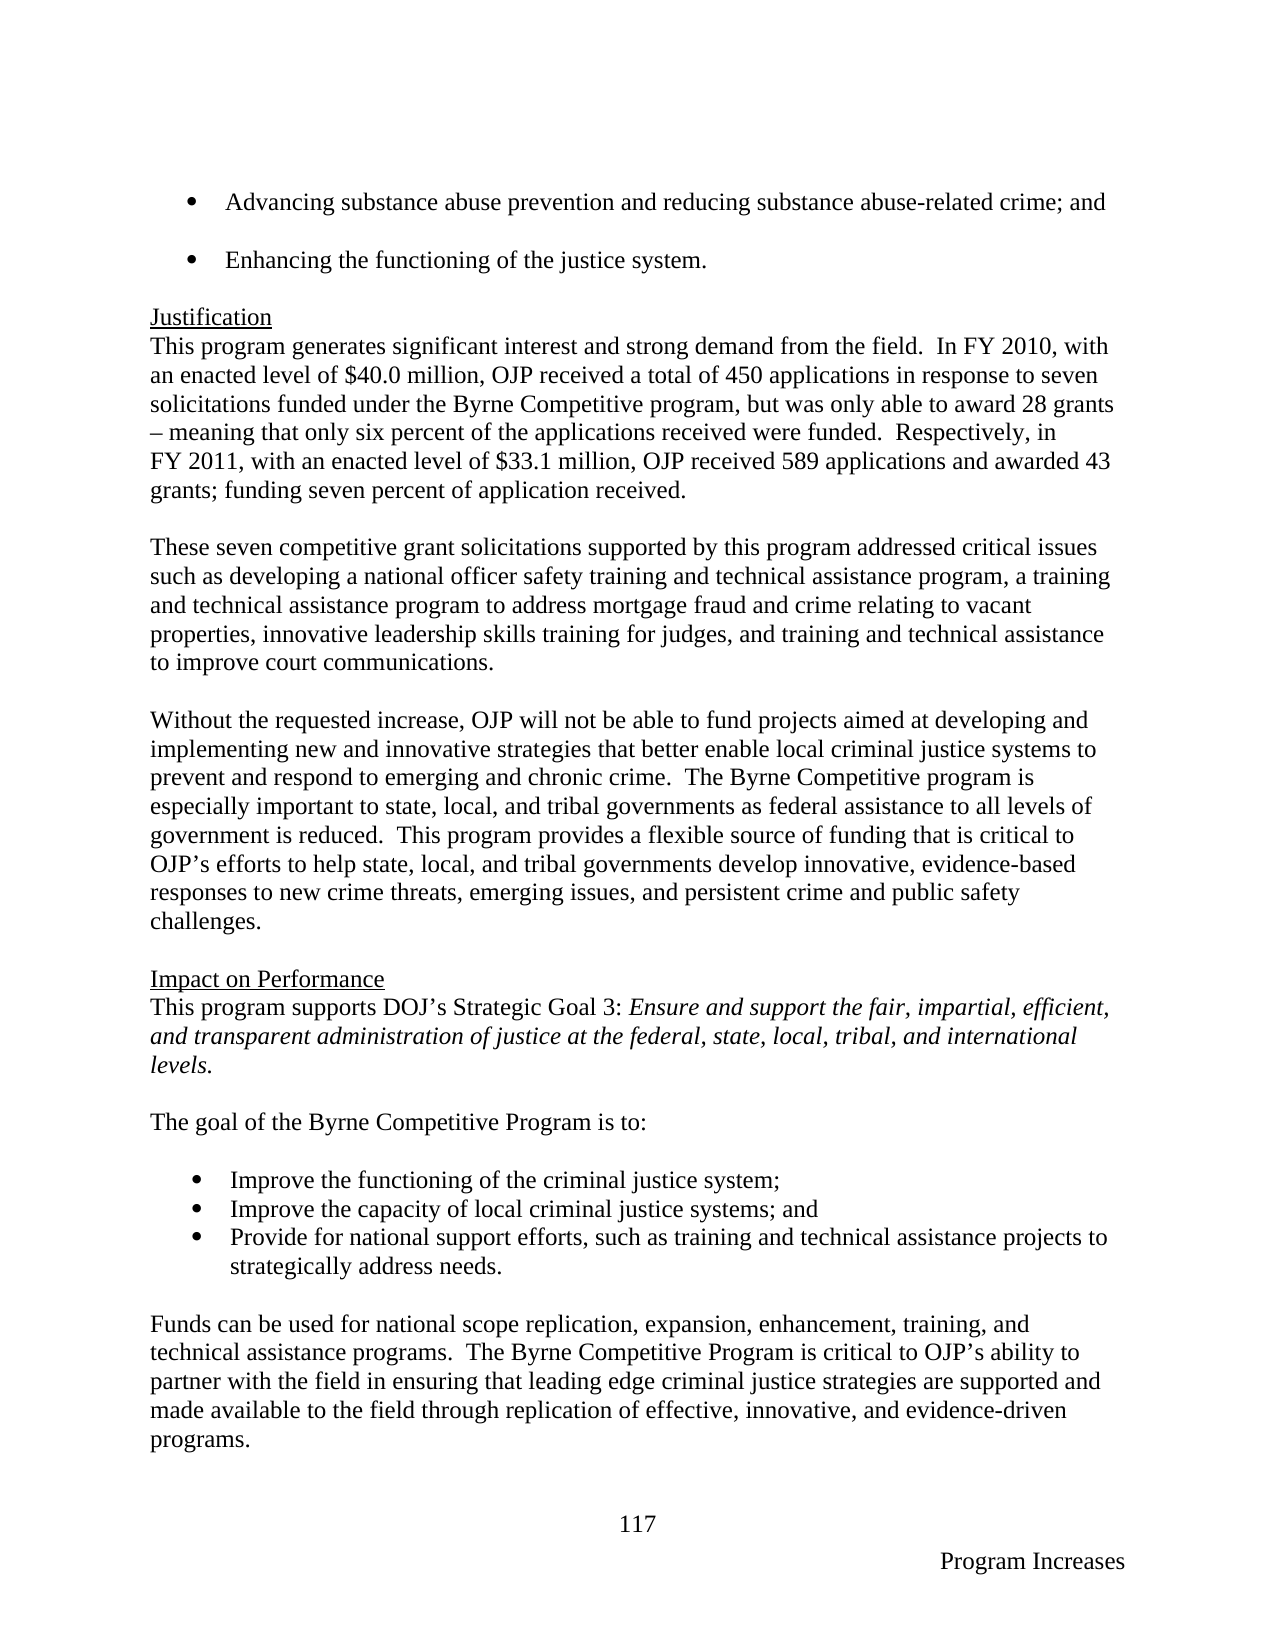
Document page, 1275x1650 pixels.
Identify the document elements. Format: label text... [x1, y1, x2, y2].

list Improve the functioning of the criminal justice system; [192, 1165, 1125, 1194]
text Without the requested increase, OJP will not be able to fund projects aimed at developing and implementing new and innovative strategies that better enable local criminal justice systems to prevent and respond to emerging and chronic crime. The Byrne Competitive program is especially important to state, local, and tribal governments as federal assistance to all levels of government is reduced. This program provides a flexible source of funding that is critical to OJP’s efforts to help state, local, and tribal governments develop innovative, evidence-based responses to new crime threats, emerging issues, and persistent crime and public safety challenges. [150, 705, 1125, 935]
text FY 2011, with an enacted level of $33.1 million, OJP received 589 applications and awarded 43 grants; funding seven percent of application received. [150, 446, 1125, 504]
list Improve the capacity of local criminal justice systems; and [192, 1194, 1125, 1222]
text This program generates significant interest and strong demand from the field. In FY 2010, with an enacted level of $40.0 million, OJP received a total of 450 applications in response to seven solicitations funded under the Byrne Competitive program, but was only able to award 28 grants – meaning that only six percent of the applications received were funded. Respectively, in [150, 331, 1125, 446]
list Provide for national support efforts, such as training and technical assistance projects to strategically address needs. [192, 1222, 1125, 1280]
text The goal of the Byrne Competitive Program is to: [150, 1107, 1125, 1136]
list Advancing substance abuse prevention and reducing substance abuse-related crime; and [187, 187, 1125, 216]
text These seven competitive grant solicitations supported by this program addressed critical issues such as developing a national officer safety training and technical assistance program, a training and technical assistance program to address mortgage fraud and crime relating to vacant properties, innovative leadership skills training for judges, and training and technical assistance to improve court communications. [150, 532, 1125, 676]
text Justification [150, 302, 1125, 331]
text Impact on Performance [150, 964, 1125, 992]
text This program supports DOJ’s Strategic Goal 3: Ensure and support the fair, impartial, efficient, and transparent administration of justice at the federal, state, local, tribal, and international levels. [150, 992, 1125, 1079]
list Enhancing the functioning of the justice system. [187, 245, 1125, 274]
text Funds can be used for national scope replication, expansion, enhancement, training, and technical assistance programs. The Byrne Competitive Program is critical to OJP’s ability to partner with the field in ensuring that leading edge criminal justice strategies are supported and made available to the field through replication of effective, innovative, and evidence-driven programs. [150, 1309, 1125, 1452]
